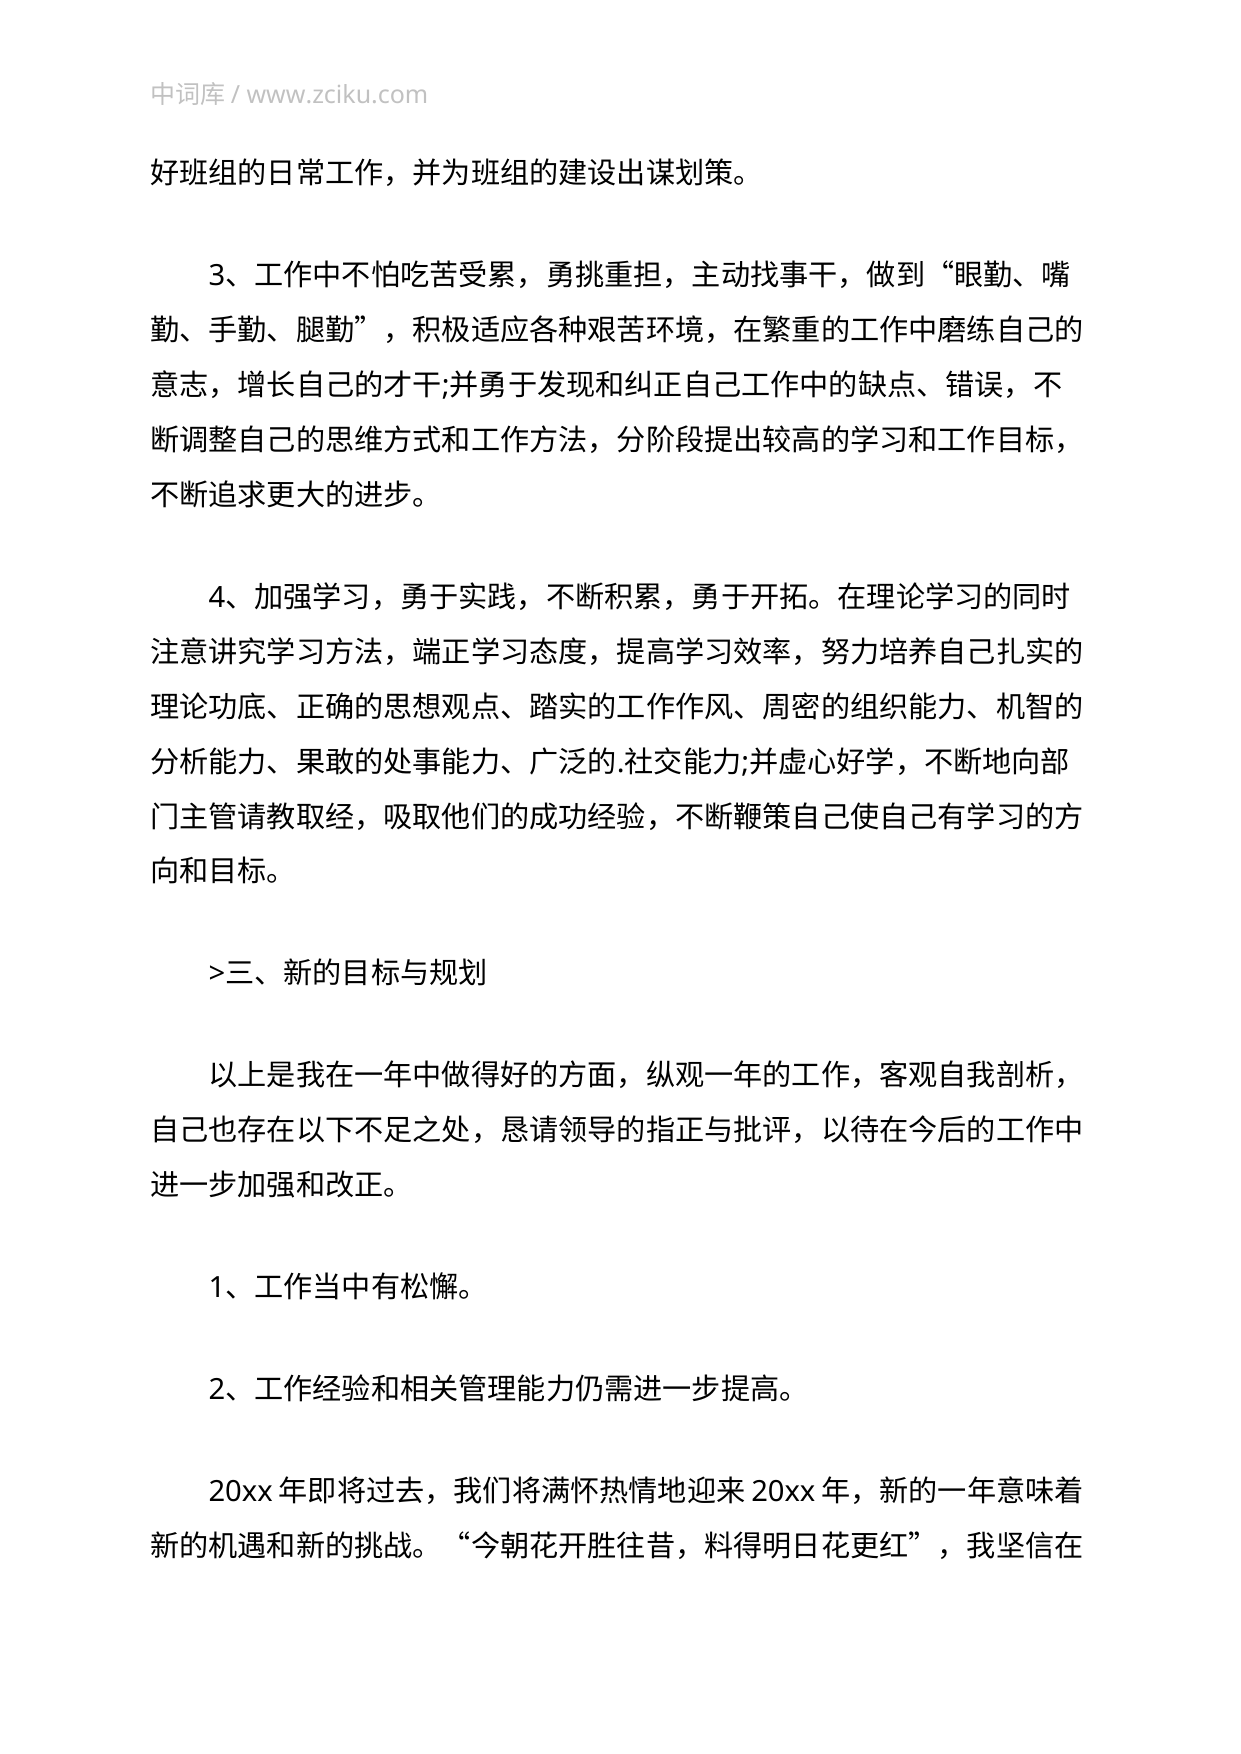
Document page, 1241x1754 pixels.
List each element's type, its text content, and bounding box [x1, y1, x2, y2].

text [150, 1467, 1090, 1564]
text 3、工作中不怕吃苦受累，勇挑重担，主动找事干，做到“眼勤、嘴勤、手勤、腿勤”，积极适应各种艰苦环境，在繁重的工作中磨练自己的意志，增长自己的才干;并勇于发现和纠正自己工作中的缺点、错误，不断调整自己的思维方式和工作方法，分阶段提出较高的学习和工作目标，不断追求更大的进步。 [150, 252, 1090, 514]
text 以上是我在一年中做得好的方面，纵观一年的工作，客观自我剖析，自己也存在以下不足之处，恳请领导的指正与批评，以待在今后的工作中进一步加强和改正。 [150, 1052, 1090, 1204]
text 1、工作当中有松懈。 [150, 1263, 1090, 1306]
text >三、新的目标与规划 [150, 950, 1090, 992]
text 4、加强学习，勇于实践，不断积累，勇于开拓。在理论学习的同时注意讲究学习方法，端正学习态度，提高学习效率，努力培养自己扎实的理论功底、正确的思想观点、踏实的工作作风、周密的组织能力、机智的分析能力、果敢的处事能力、广泛的.社交能力;并虚心好学，不断地向部门主管请教取经，吸取他们的成功经验，不断鞭策自己使自己有学习的方向和目标。 [150, 573, 1090, 890]
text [150, 150, 1090, 192]
text 2、工作经验和相关管理能力仍需进一步提高。 [150, 1365, 1090, 1408]
